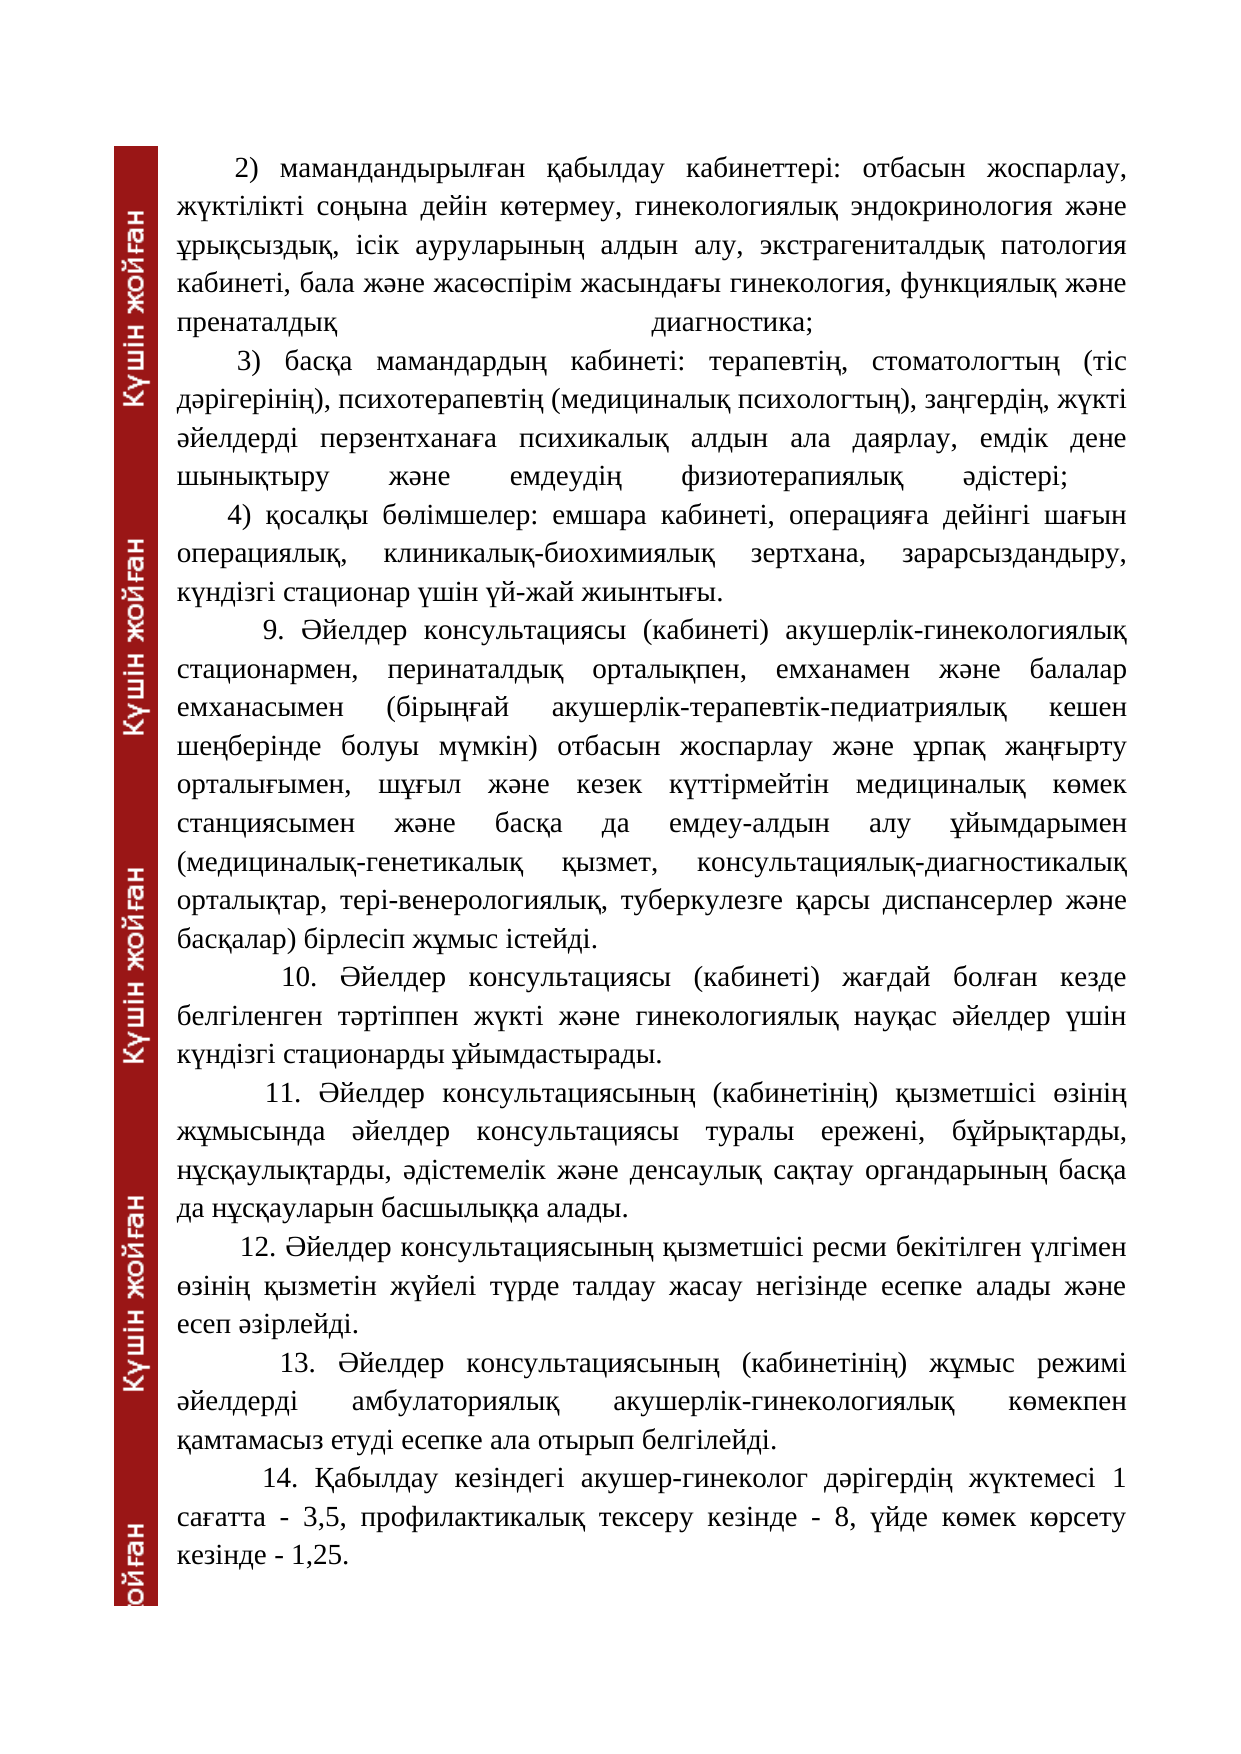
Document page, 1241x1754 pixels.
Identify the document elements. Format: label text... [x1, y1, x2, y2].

text 13. Әйелдер консультациясының (кабинетінің) жұмыс режимі әйелдерді амбулаториялық акушерлік-гинекологиялық көмекпен қамтамасыз етуді есепке ала отырып белгілейді. [112, 1345, 1128, 1455]
picture [114, 1340, 158, 1345]
picture [114, 1571, 158, 1606]
text 9. Әйелдер консультациясы (кабинеті) акушерлік-гинекологиялық стационармен, перинаталдық орталықпен, емханамен және балалар емханасымен (бірыңғай акушерлік-терапевтік-педиатриялық кешен шеңберінде болуы мүмкін) отбасын жоспарлау және ұрпақ жаңғырту орталығымен, шұғыл және кезек күттірмейтін медициналық көмек станциясымен және басқа да емдеу-алдын алу ұйымдарымен (медициналық-генетикалық қызмет, консультациялық-диагностикалық орталықтар, тері-венерологиялық, туберкулезге қарсы диспансерлер және басқалар) бірлесіп жұмыс істейді. [112, 612, 1128, 954]
picture [114, 1224, 158, 1229]
text 12. Әйелдер консультациясының қызметшісі ресми бекітілген үлгімен өзінің қызметін жүйелі түрде талдау жасау негізінде есепке алады және есеп әзірлейді. [112, 1229, 1128, 1340]
picture [114, 1455, 158, 1460]
text 11. Әйелдер консультациясының (кабинетінің) қызметшісі өзінің жұмысында әйелдер консультациясы туралы ережені, бұйрықтарды, нұсқаулықтарды, әдістемелік және денсаулық сақтау органдарының басқа да нұсқауларын басшылыққа алады. [112, 1075, 1128, 1224]
picture [114, 146, 158, 150]
picture [114, 607, 158, 612]
picture [114, 1070, 158, 1075]
text 14. Қабылдау кезіндегі акушер-гинеколог дәрігердің жүктемесі 1 сағатта - 3,5, профилактикалық тексеру кезінде - 8, үйде көмек көрсету кезінде - 1,25. [112, 1460, 1128, 1571]
text 10. Әйелдер консультациясы (кабинеті) жағдай болған кезде белгіленген тәртіппен жүкті және гинекологиялық науқас әйелдер үшін күндізгі стационарды ұйымдастырады. [112, 959, 1128, 1070]
picture [114, 954, 158, 959]
